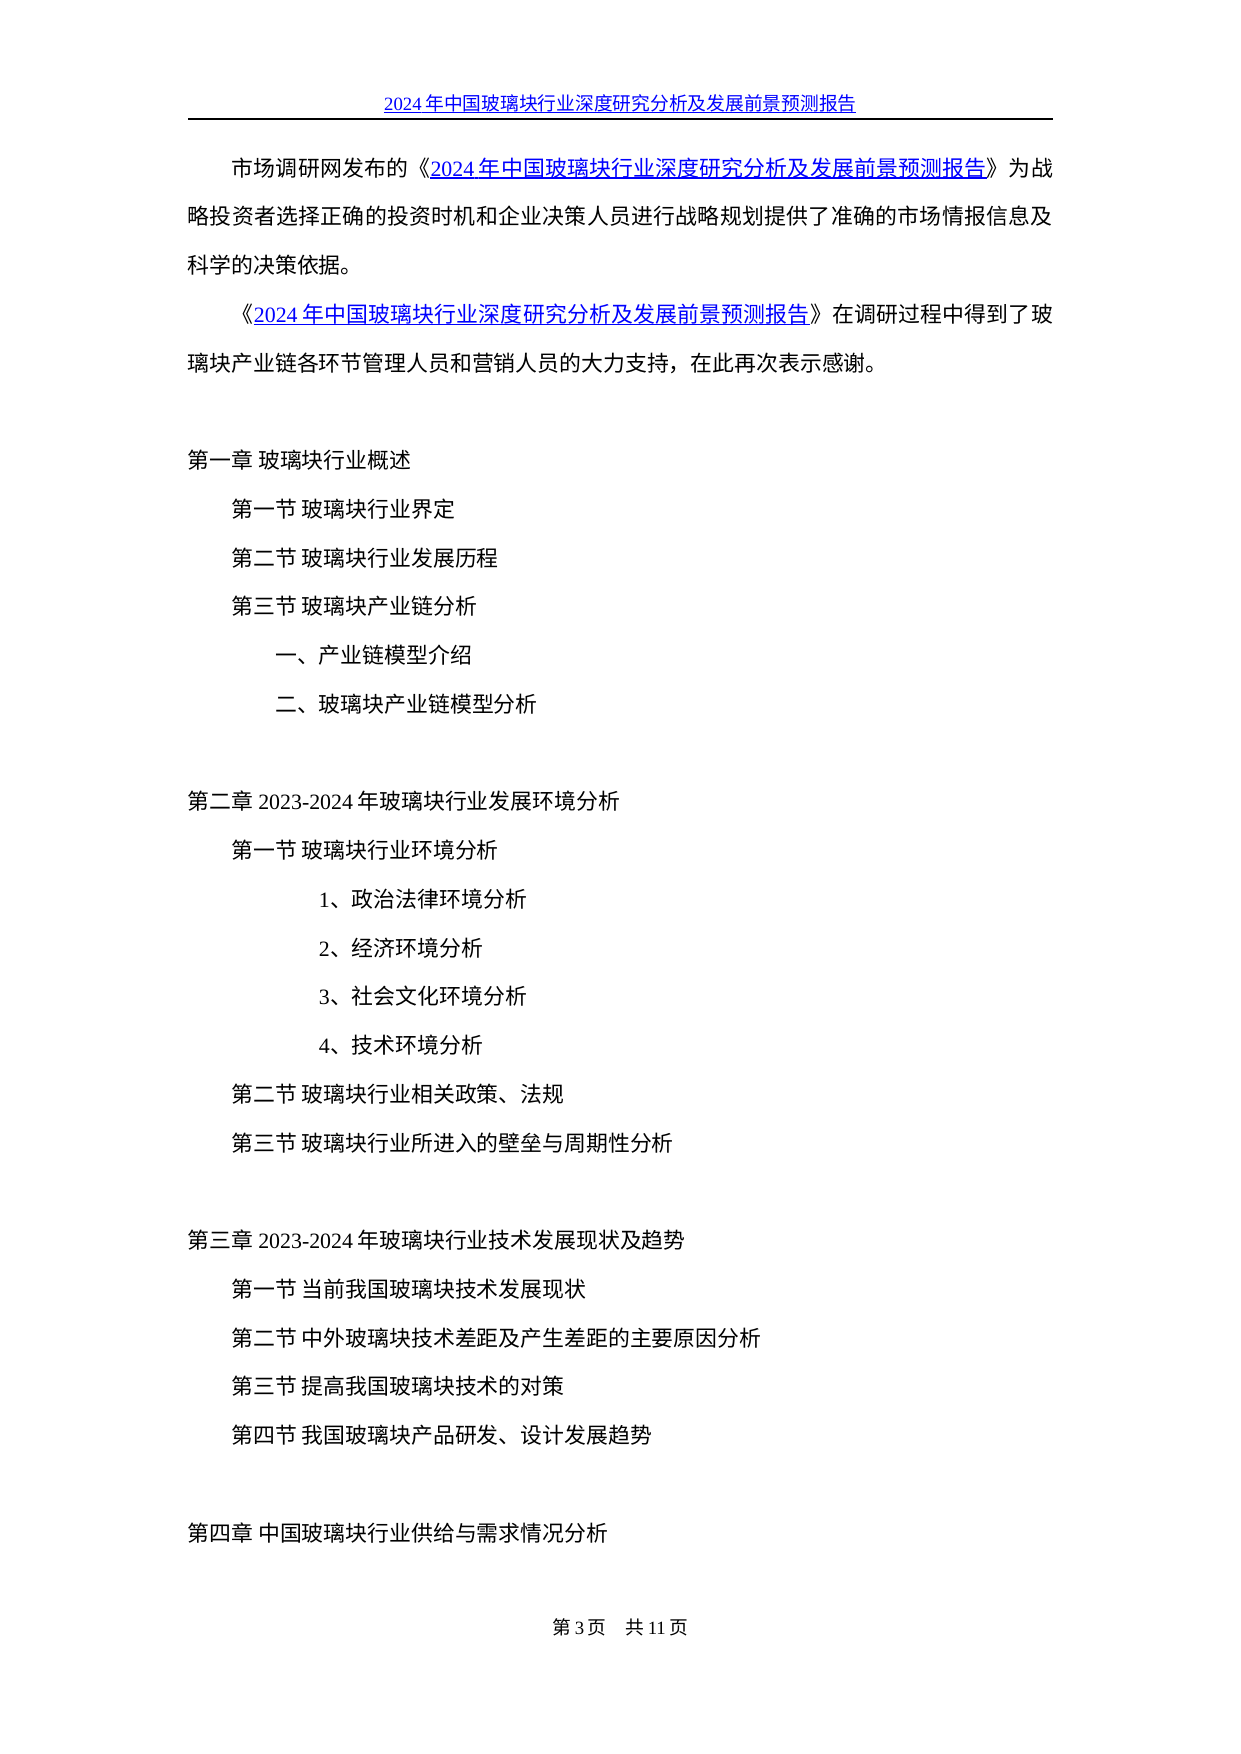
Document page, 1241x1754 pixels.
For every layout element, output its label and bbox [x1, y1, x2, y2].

text [187, 150, 1053, 1548]
